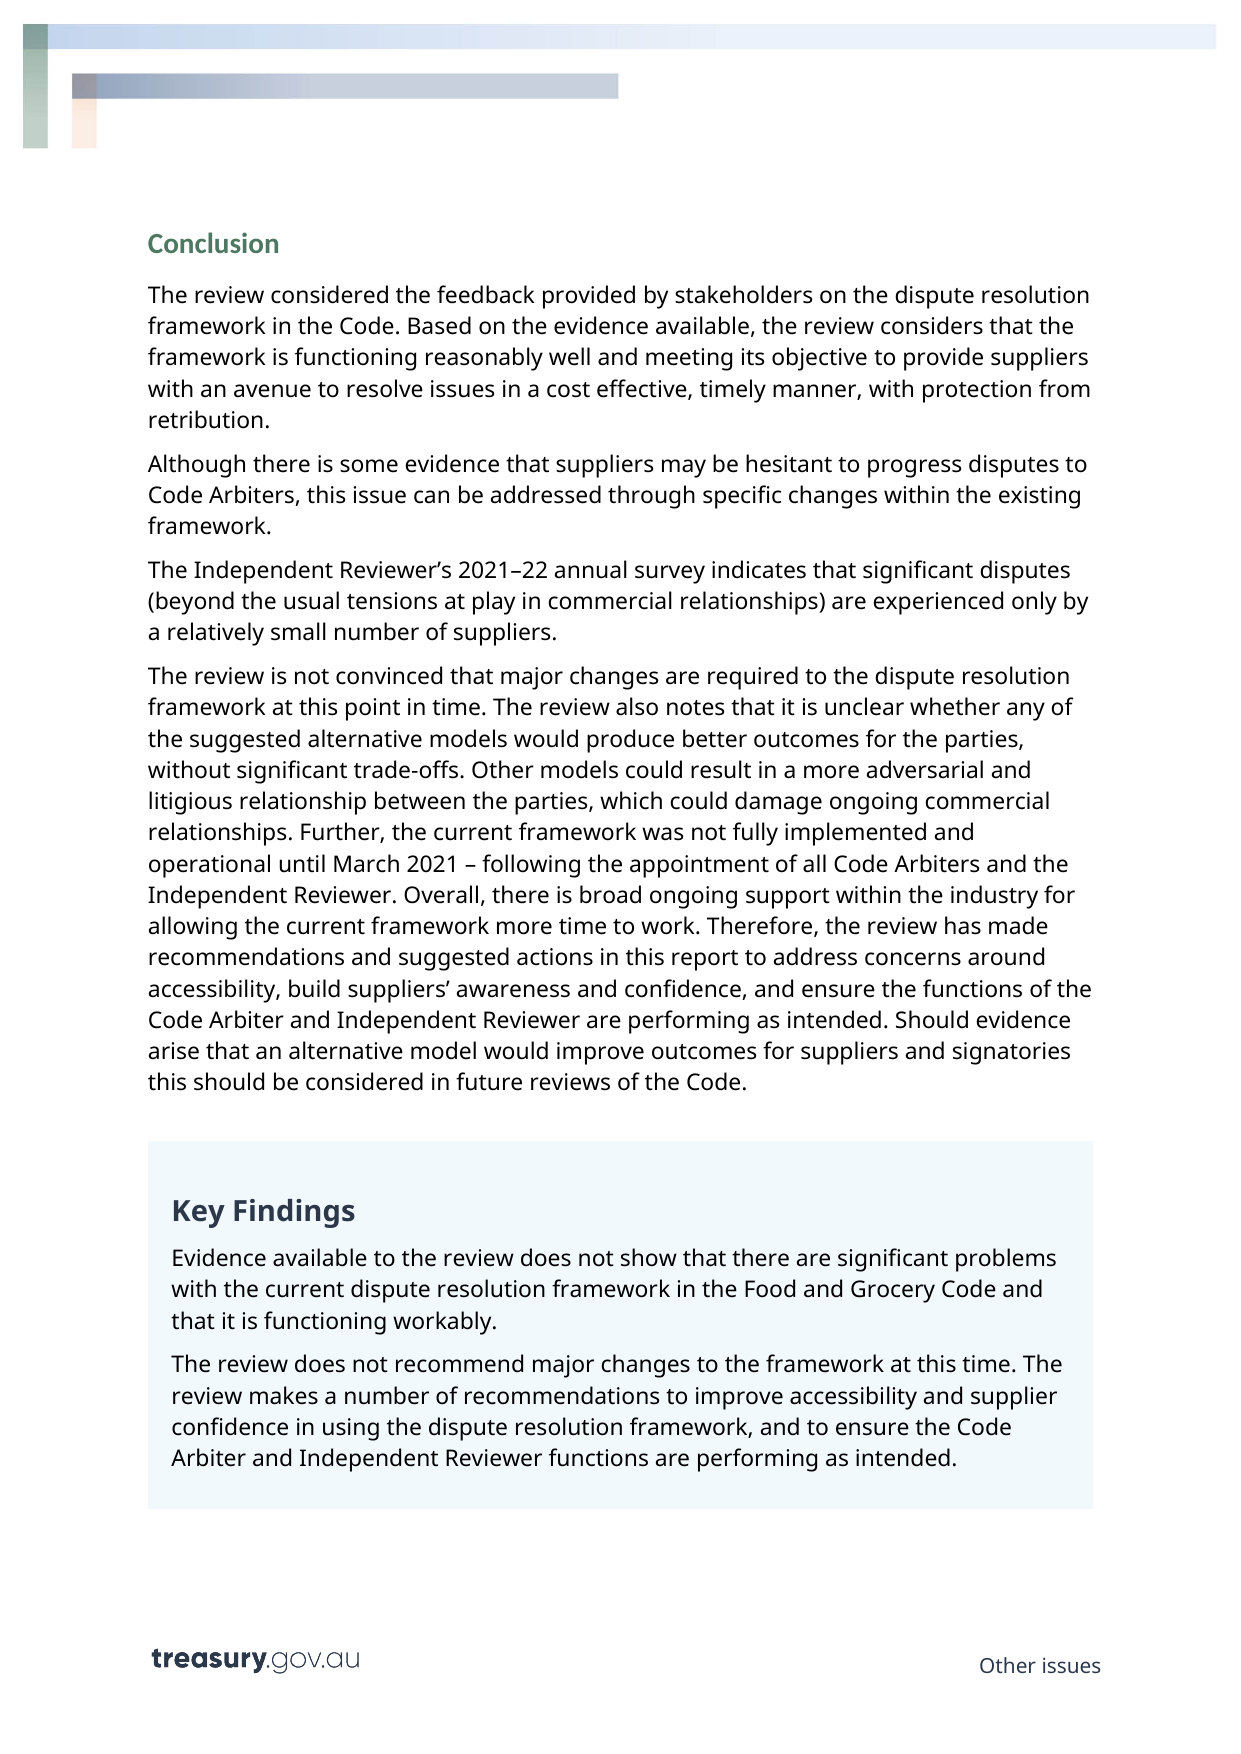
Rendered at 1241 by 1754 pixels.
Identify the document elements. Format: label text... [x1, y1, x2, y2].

picture [0, 0, 1241, 172]
text The review considered the feedback provided by stakeholders on the dispute resolution framework in the Code. Based on the evidence available, the review considers that the framework is functioning reasonably well and meeting its objective to provide suppliers with an avenue to resolve issues in a cost effective, timely manner, with protection from retribution. [148, 279, 1093, 435]
subtitle Conclusion [148, 225, 1093, 261]
text Although there is some evidence that suppliers may be hesitant to progress disputes to Code Arbiters, this issue can be addressed through specific changes within the existing framework. [148, 447, 1093, 541]
picture [147, 1641, 365, 1674]
text The Independent Reviewer’s 2021–22 annual survey indicates that significant disputes (beyond the usual tensions at play in commercial relationships) are experienced only by a relatively small number of suppliers. [148, 554, 1093, 647]
table_header Key Findings Evidence available to the review does not show that there are significant problems with the current dispute resolution framework in the Food and Grocery Code and that it is functioning workably. The review does not recommend major changes to the framework at this time. The review makes a number of recommendations to improve accessibility and supplier confidence in using the dispute resolution framework, and to ensure the Code Arbiter and Independent Reviewer functions are performing as intended. [148, 1141, 1093, 1509]
text The review is not convinced that major changes are required to the dispute resolution framework at this point in time. The review also notes that it is unclear whether any of the suggested alternative models would produce better outcomes for the parties, without significant trade-offs. Other models could result in a more adversarial and litigious relationship between the parties, which could damage ongoing commercial relationships. Further, the current framework was not fully implemented and operational until March 2021 – following the appointment of all Code Arbiters and the Independent Reviewer. Overall, there is broad ongoing support within the industry for allowing the current framework more time to work. Therefore, the review has made recommendations and suggested actions in this report to address concerns around accessibility, build suppliers’ awareness and confidence, and ensure the functions of the Code Arbiter and Independent Reviewer are performing as intended. Should evidence arise that an alternative model would improve outcomes for suppliers and signatories this should be considered in future reviews of the Code. [148, 660, 1093, 1097]
